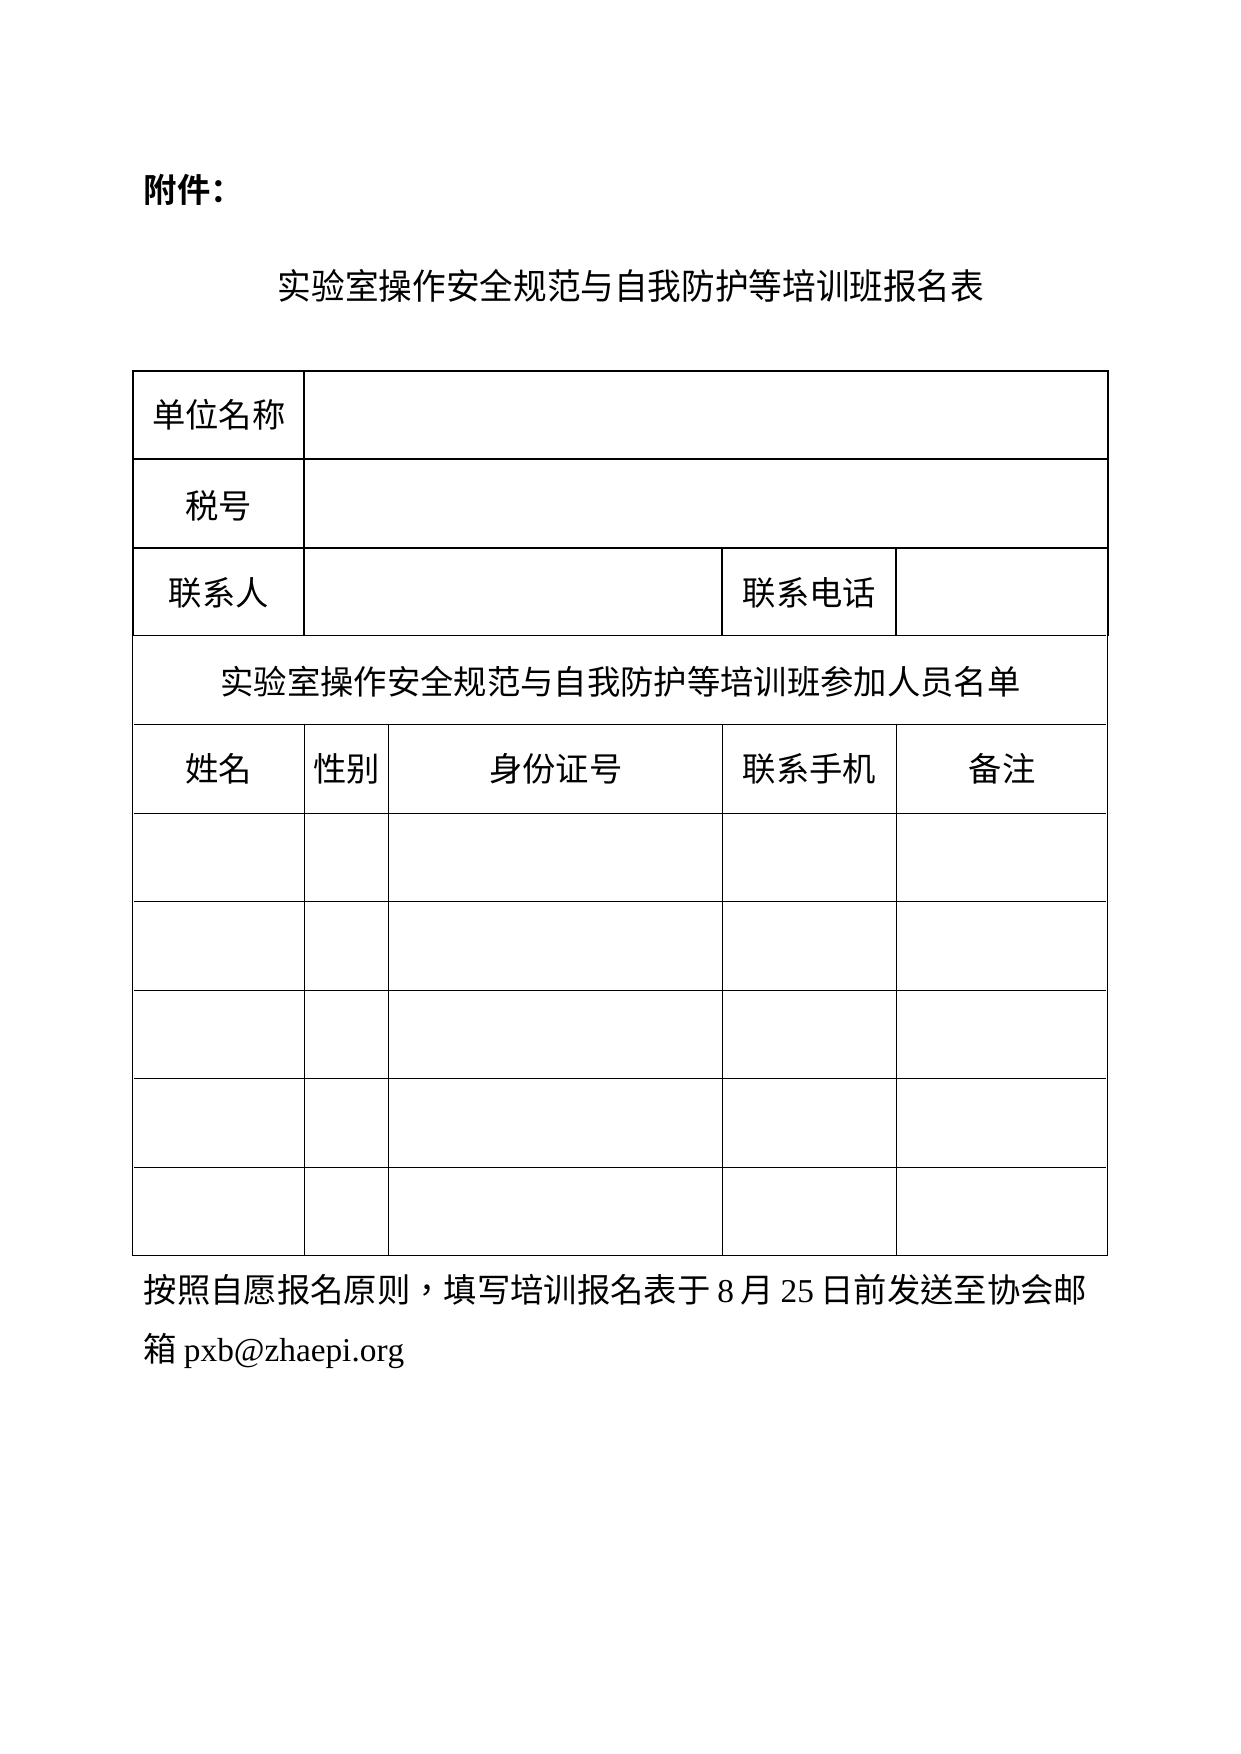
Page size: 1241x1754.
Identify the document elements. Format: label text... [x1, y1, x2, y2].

table_cell 联系人 [134, 549, 303, 635]
table_cell [897, 549, 1107, 635]
table_cell [897, 1078, 1107, 1167]
text 按照自愿报名原则，填写培训报名表于8月25日前发送至协会邮箱pxb@zhaepi.org [144, 1256, 1096, 1373]
table_cell [305, 1079, 388, 1167]
table_cell [305, 1168, 388, 1255]
table_cell [389, 902, 722, 989]
table_cell [305, 814, 388, 901]
table_cell [897, 990, 1107, 1078]
table_cell [133, 1167, 304, 1255]
text 实验室操作安全规范与自我防护等培训班报名表 [144, 253, 1052, 311]
text 附件： [144, 156, 1096, 214]
table_cell 联系手机 [723, 725, 896, 812]
table_cell [897, 901, 1107, 989]
table_cell [723, 1168, 896, 1255]
table_cell 身份证号 [389, 725, 722, 812]
table_cell [305, 991, 388, 1078]
table_cell 性别 [305, 725, 388, 812]
table_cell 实验室操作安全规范与自我防护等培训班参加人员名单 [133, 635, 1107, 724]
table_cell [723, 814, 896, 901]
table_cell [897, 813, 1107, 901]
table_cell 姓名 [133, 724, 304, 812]
table_cell [133, 1078, 304, 1167]
table_cell [389, 814, 722, 901]
table_cell [133, 901, 304, 989]
table_header 单位名称 [134, 372, 303, 458]
table_cell [389, 991, 722, 1078]
table_cell [133, 990, 304, 1078]
table_cell [897, 1167, 1107, 1255]
table_cell 税号 [134, 460, 303, 547]
table_cell [723, 991, 896, 1078]
table_cell 联系电话 [723, 549, 895, 635]
table_cell [305, 902, 388, 989]
table_cell [305, 460, 1107, 547]
table_cell [133, 813, 304, 901]
table_cell [723, 902, 896, 989]
table_header [305, 372, 1107, 458]
table_cell [723, 1079, 896, 1167]
table_cell 备注 [897, 724, 1107, 812]
table_cell [305, 549, 721, 635]
table_cell [389, 1079, 722, 1167]
table_cell [389, 1168, 722, 1255]
